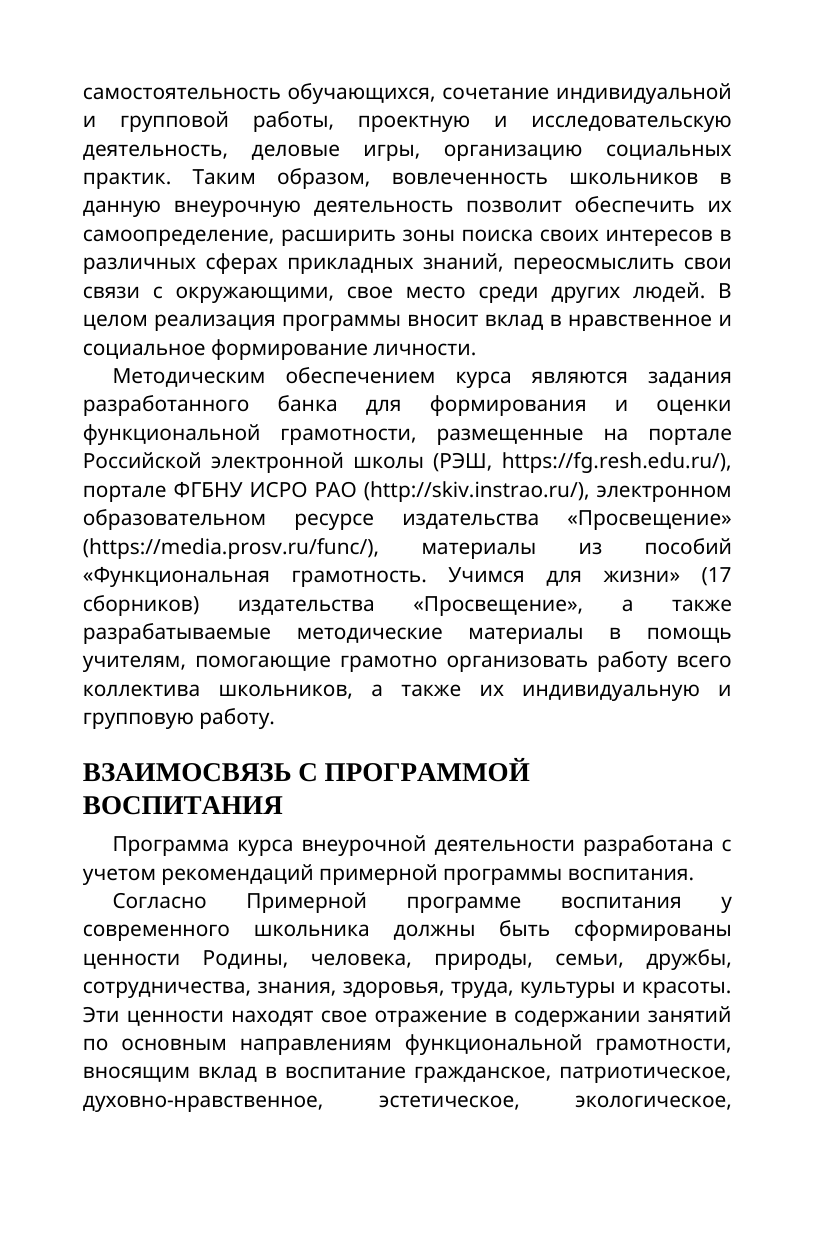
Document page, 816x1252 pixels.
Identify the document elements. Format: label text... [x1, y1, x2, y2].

text Методическим обеспечением курса являются задания разработанного банка для формирования и оценки функциональной грамотности, размещенные на портале Российской электронной школы (РЭШ, https://fg.resh.edu.ru/), портале ФГБНУ ИСРО РАО (http://skiv.instrao.ru/), электронном образовательном ресурсе издательства «Просвещение» (https://media.prosv.ru/func/), материалы из пособий «Функциональная грамотность. Учимся для жизни» (17 сборников) издательства «Просвещение», а также разрабатываемые методические материалы в помощь учителям, помогающие грамотно организовать работу всего коллектива школьников, а также их индивидуальную и групповую работу. [83, 361, 732, 731]
subtitle Взаимосвязь с программой воспитания [83, 756, 732, 821]
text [83, 886, 732, 1113]
text Программа курса внеурочной деятельности разработана с учетом рекомендаций примерной программы воспитания. [83, 829, 732, 886]
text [83, 77, 732, 361]
